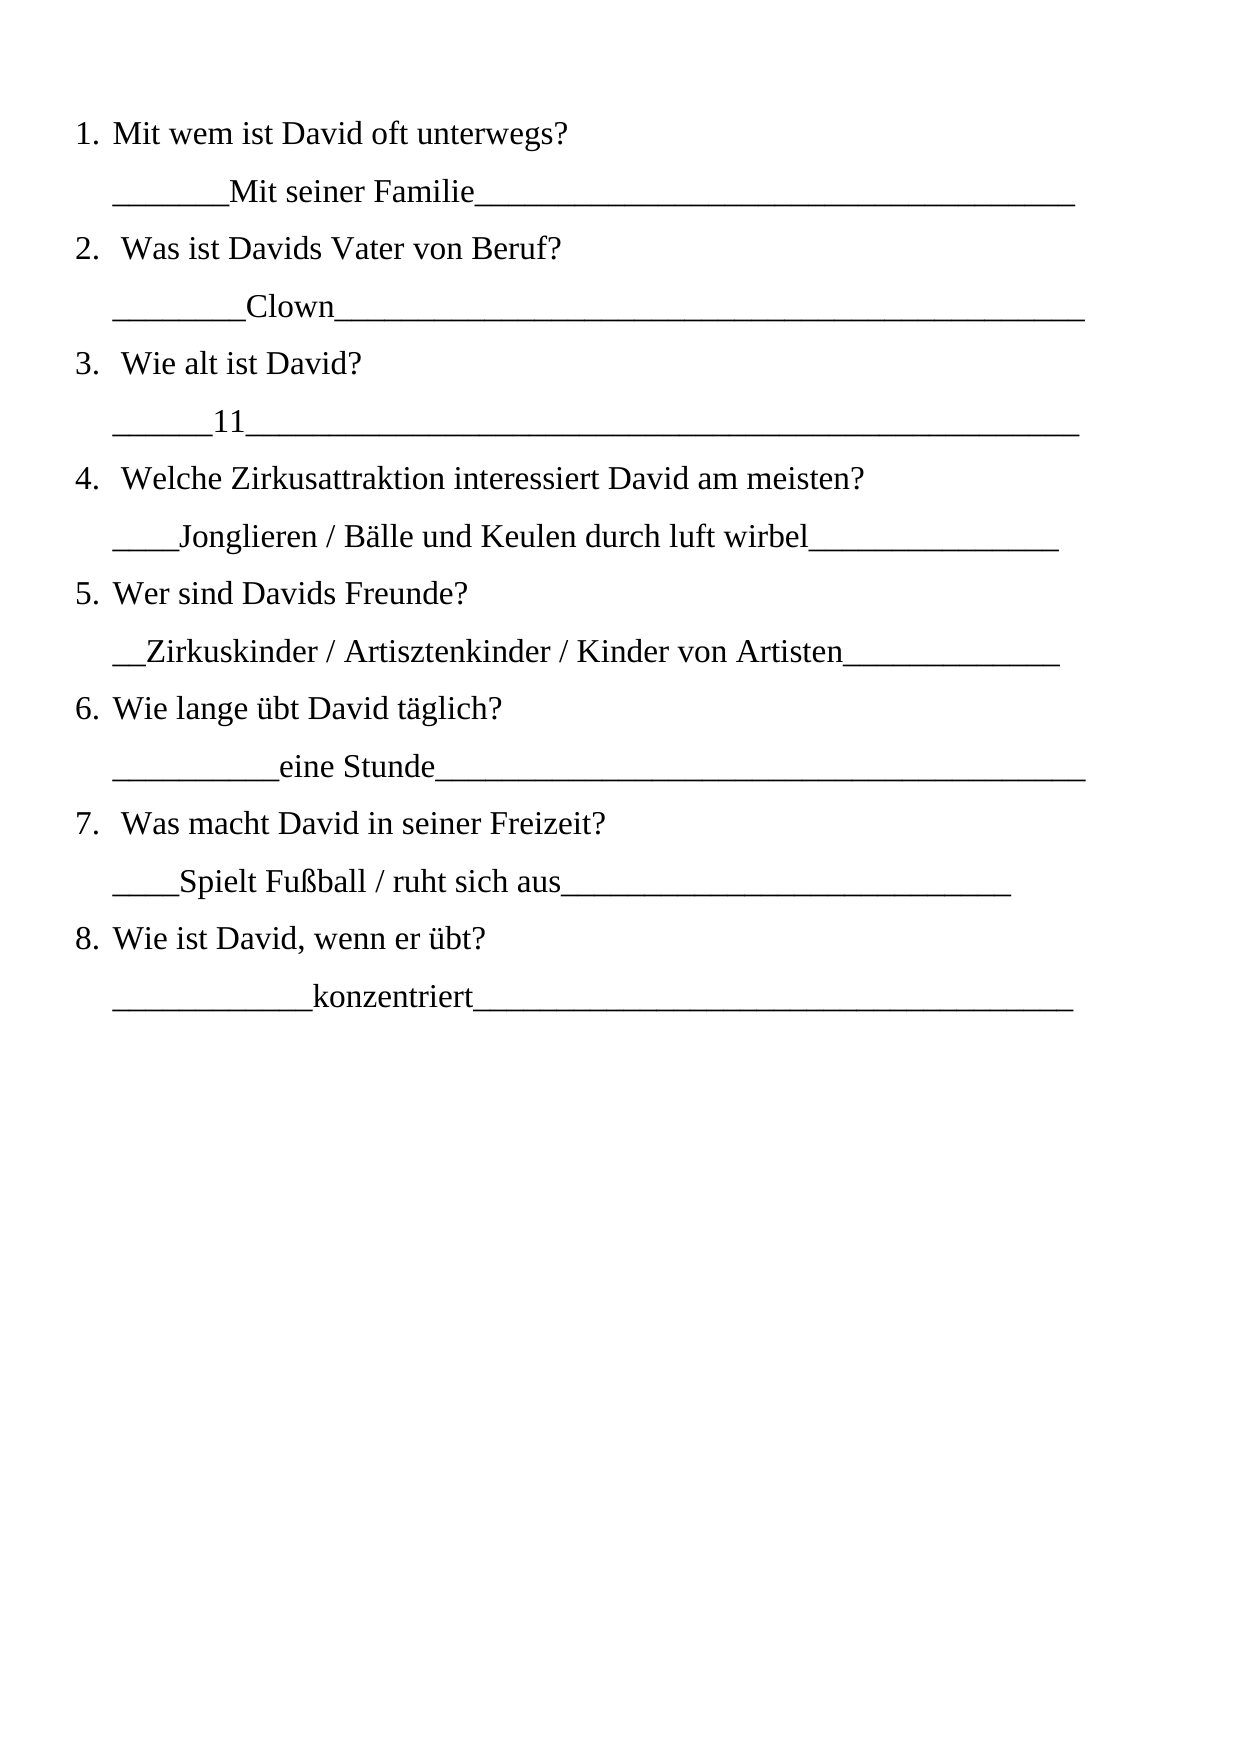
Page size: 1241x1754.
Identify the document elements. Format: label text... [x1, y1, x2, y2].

list Mit wem ist David oft unterwegs? _______Mit seiner Familie____________________________________ [75, 113, 1165, 209]
list Was macht David in seiner Freizeit? ____Spielt Fußball / ruht sich aus___________________________ [75, 803, 1165, 899]
list Welche Zirkusattraktion interessiert David am meisten? ____Jonglieren / Bälle und Keulen durch luft wirbel_______________ [75, 458, 1165, 554]
list Wie lange übt David täglich? __________eine Stunde_______________________________________ [75, 688, 1165, 784]
list Wie ist David, wenn er übt? ____________konzentriert____________________________________ [75, 918, 1165, 1014]
list Wer sind Davids Freunde? __Zirkuskinder / Artisztenkinder / Kinder von Artisten_____________ [75, 573, 1165, 669]
list Was ist Davids Vater von Beruf? ________Clown_____________________________________________ [75, 228, 1165, 324]
list Wie alt ist David? ______11__________________________________________________ [75, 343, 1165, 439]
